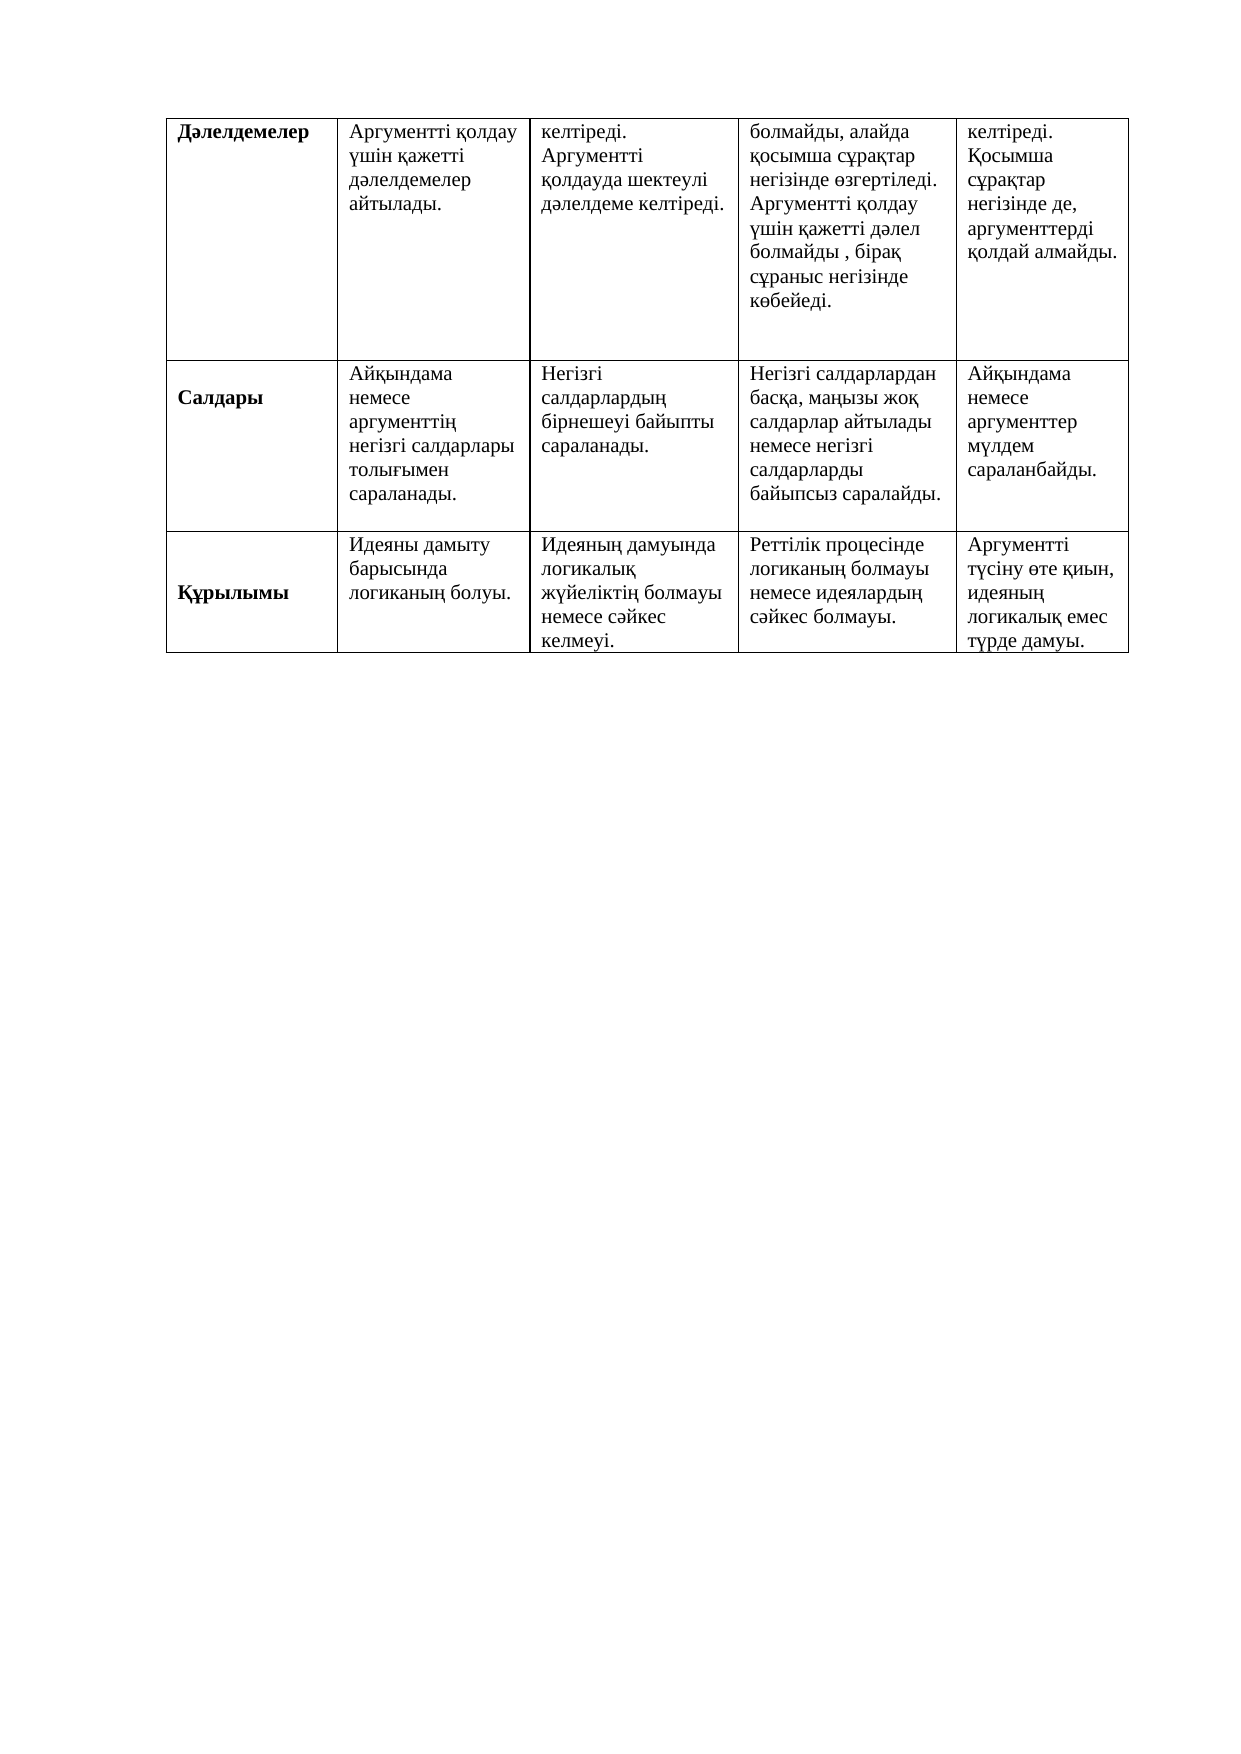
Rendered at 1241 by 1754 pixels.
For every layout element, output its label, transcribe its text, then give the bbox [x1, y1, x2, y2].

table_cell Айқындама немесе аргументтің негізгі салдарлары толығымен сараланады. [338, 361, 529, 531]
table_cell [739, 119, 956, 360]
table_cell Негізгі салдарлардан басқа, маңызы жоқ салдарлар айтылады немесе негізгі салдарларды байыпсыз саралайды. [739, 361, 956, 531]
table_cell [338, 119, 529, 360]
table_cell Салдары [167, 361, 337, 531]
table_cell Реттілік процесінде логиканың болмауы немесе идеялардың сәйкес болмауы. [739, 532, 956, 652]
table_cell Айқындама немесе аргументтер мүлдем сараланбайды. [957, 361, 1128, 531]
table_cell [957, 119, 1128, 360]
table_cell Негізгі салдарлардың бірнешеуі байыпты сараланады. [531, 361, 738, 531]
table_cell Аргументті түсіну өте қиын, идеяның логикалық емес түрде дамуы. [957, 532, 1128, 652]
table_cell Идеяны дамыту барысында логиканың болуы. [338, 532, 529, 652]
table_cell Дәлелдемелер [167, 119, 337, 360]
table_cell Құрылымы [167, 532, 337, 652]
table_cell Идеяның дамуында логикалық жүйеліктің болмауы немесе сәйкес келмеуі. [531, 532, 738, 652]
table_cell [531, 119, 738, 360]
